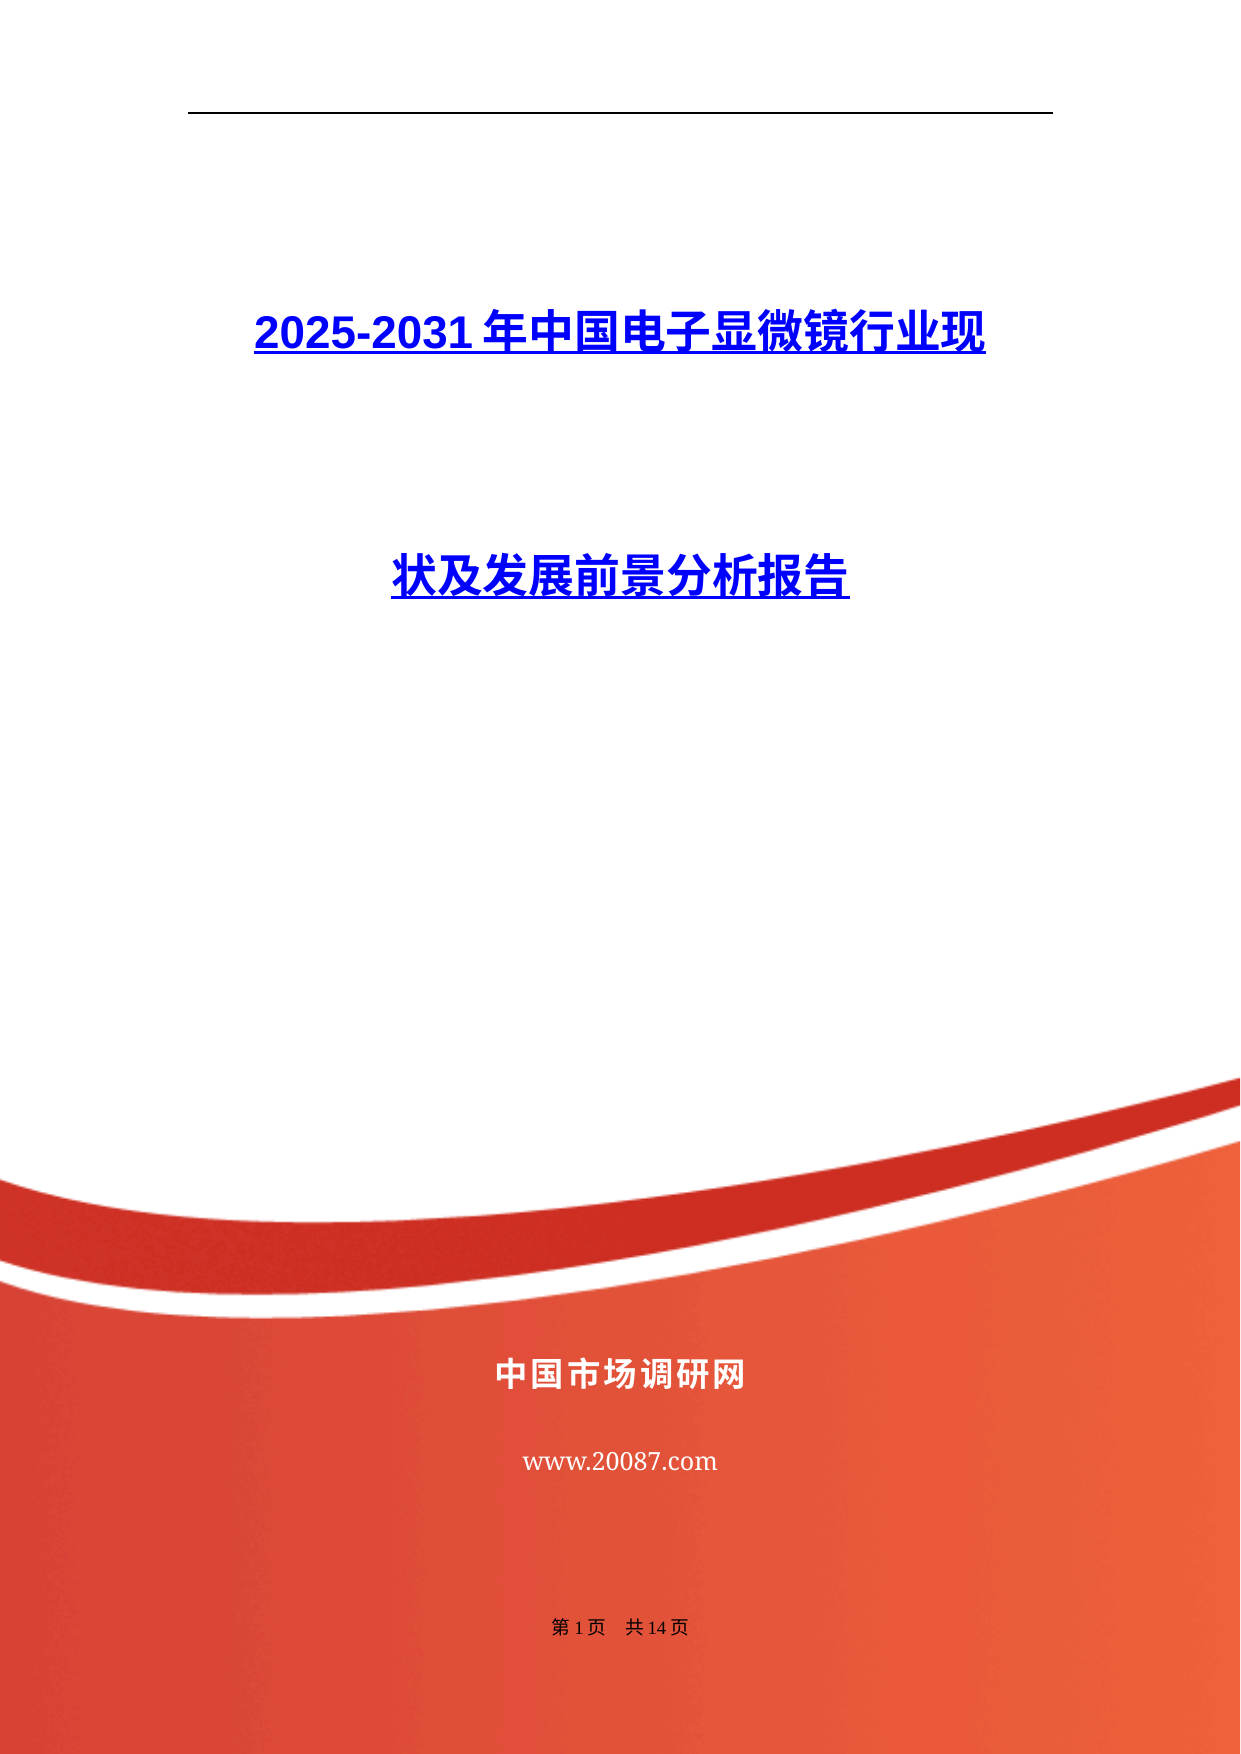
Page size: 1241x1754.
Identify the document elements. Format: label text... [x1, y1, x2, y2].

subtitle 中国市场调研网 [187, 1339, 1053, 1404]
text www.20087.com [187, 1428, 1053, 1493]
picture [0, 1006, 1241, 1754]
table_header 2025-2031年中国电子显微镜行业现状及发展前景分析报告 [188, 207, 1053, 773]
